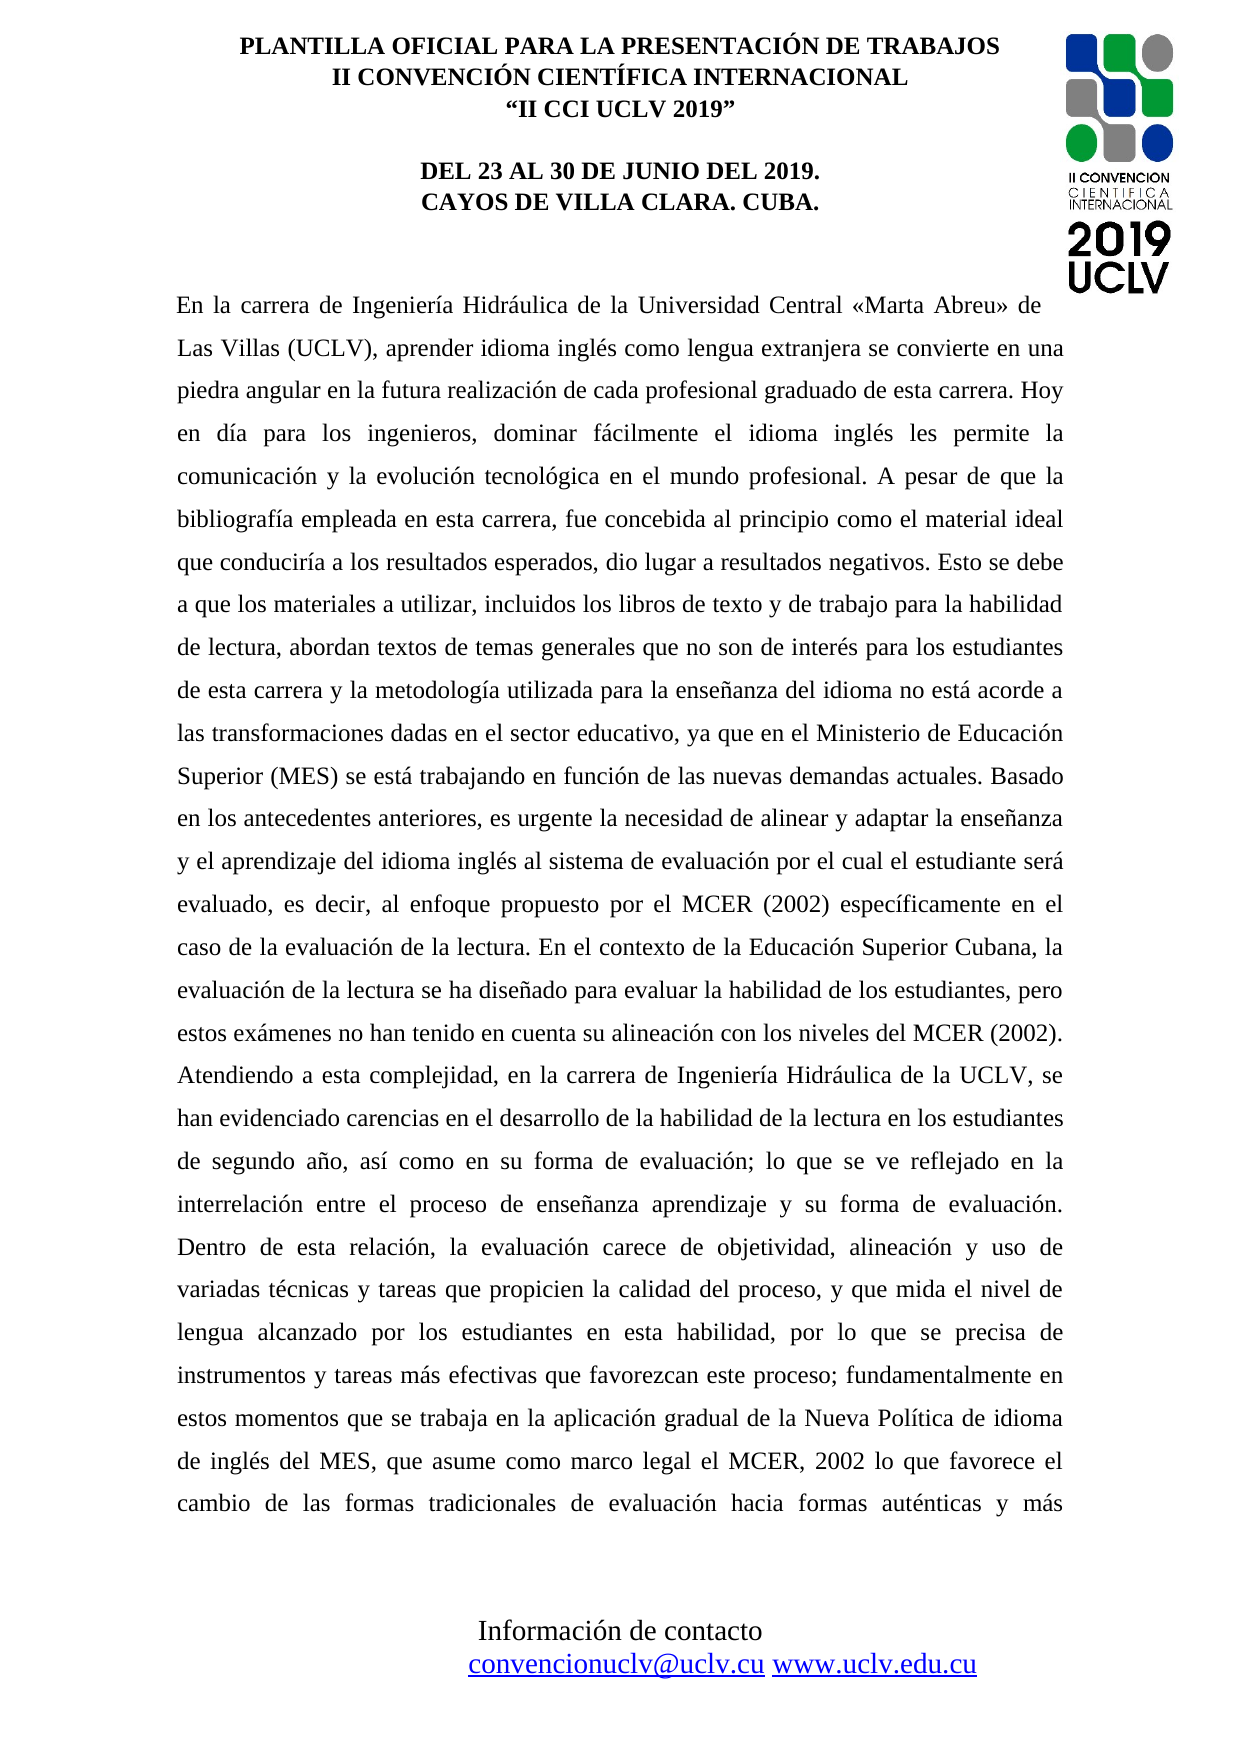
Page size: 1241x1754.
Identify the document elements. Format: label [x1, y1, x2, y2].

text [176, 290, 1064, 1517]
picture [1060, 31, 1182, 303]
